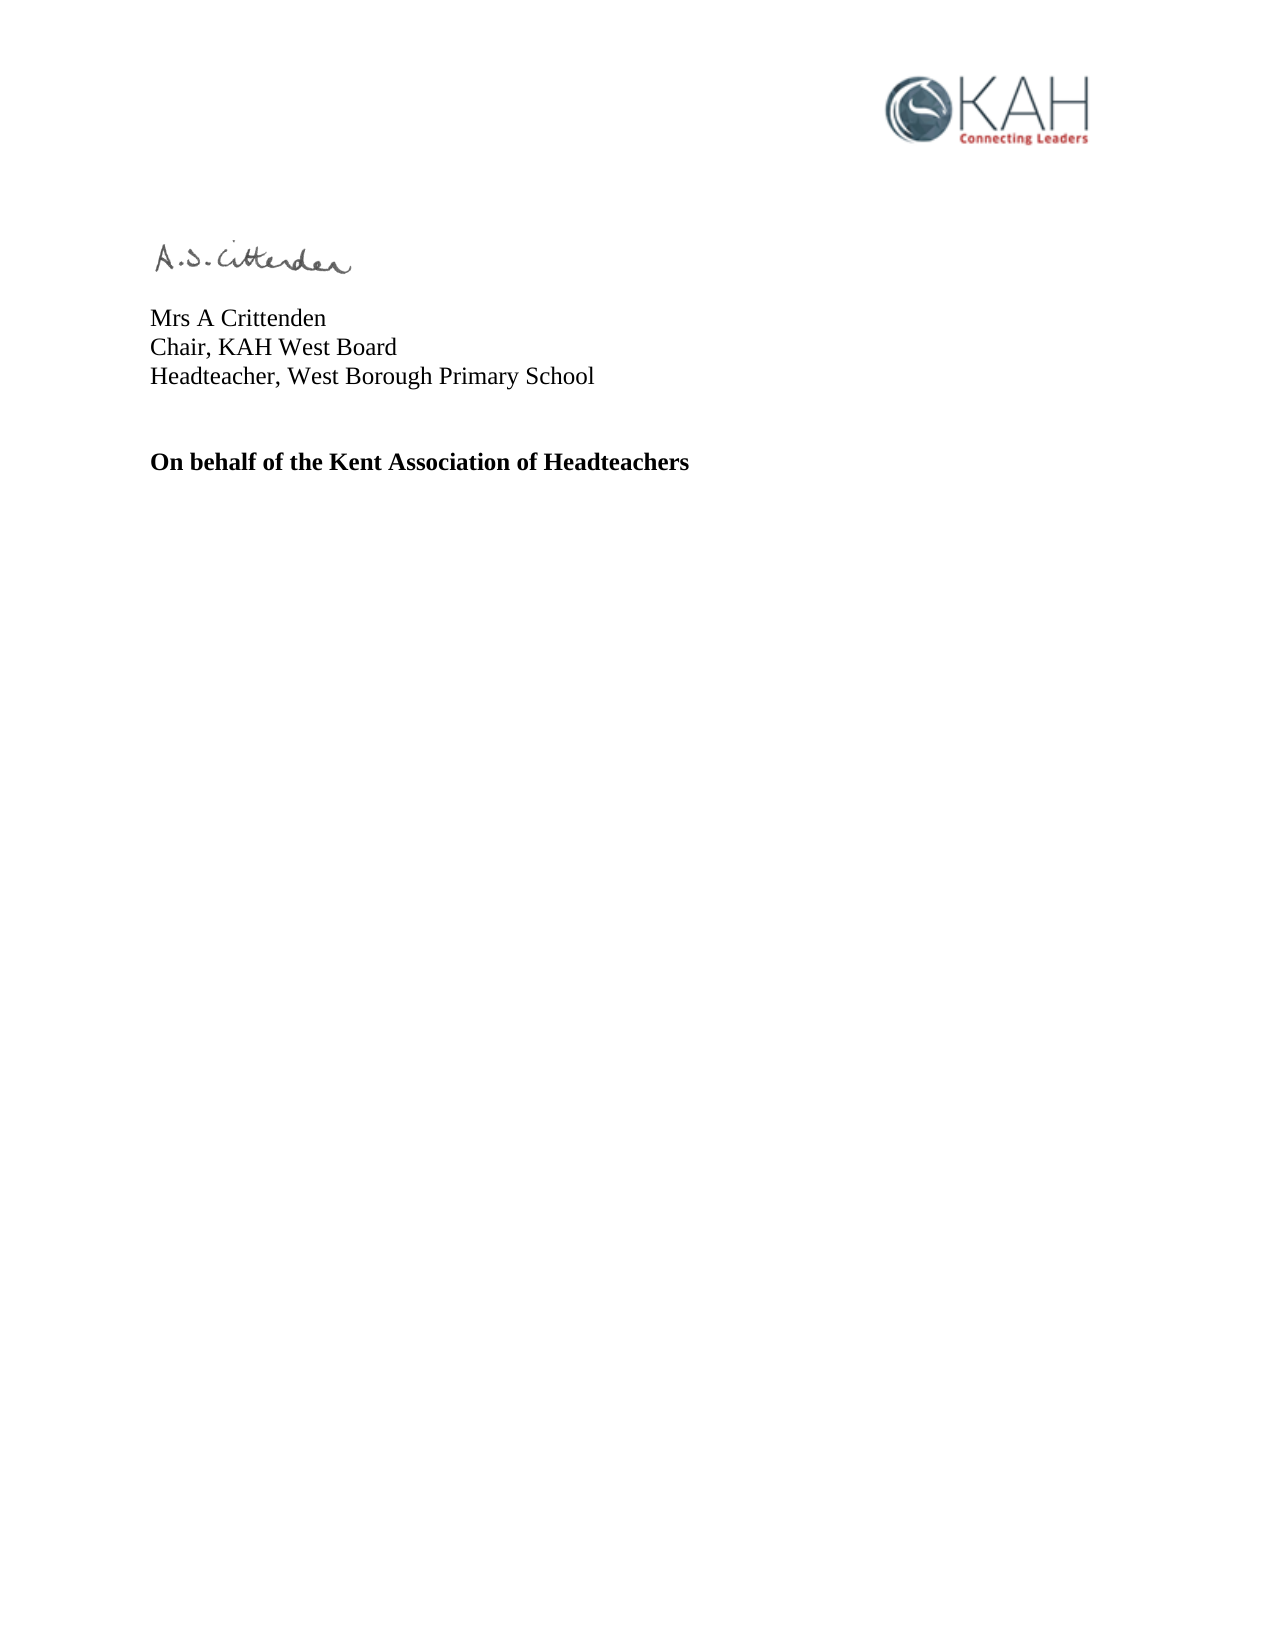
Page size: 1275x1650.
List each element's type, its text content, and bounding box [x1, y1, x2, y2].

text Headteacher, West Borough Primary School [150, 361, 1125, 390]
picture [883, 75, 1091, 147]
text Chair, KAH West Board [150, 332, 1125, 361]
text Mrs A Crittenden [150, 303, 1125, 332]
text On behalf of the Kent Association of Headteachers [150, 447, 1125, 476]
picture [150, 236, 357, 275]
